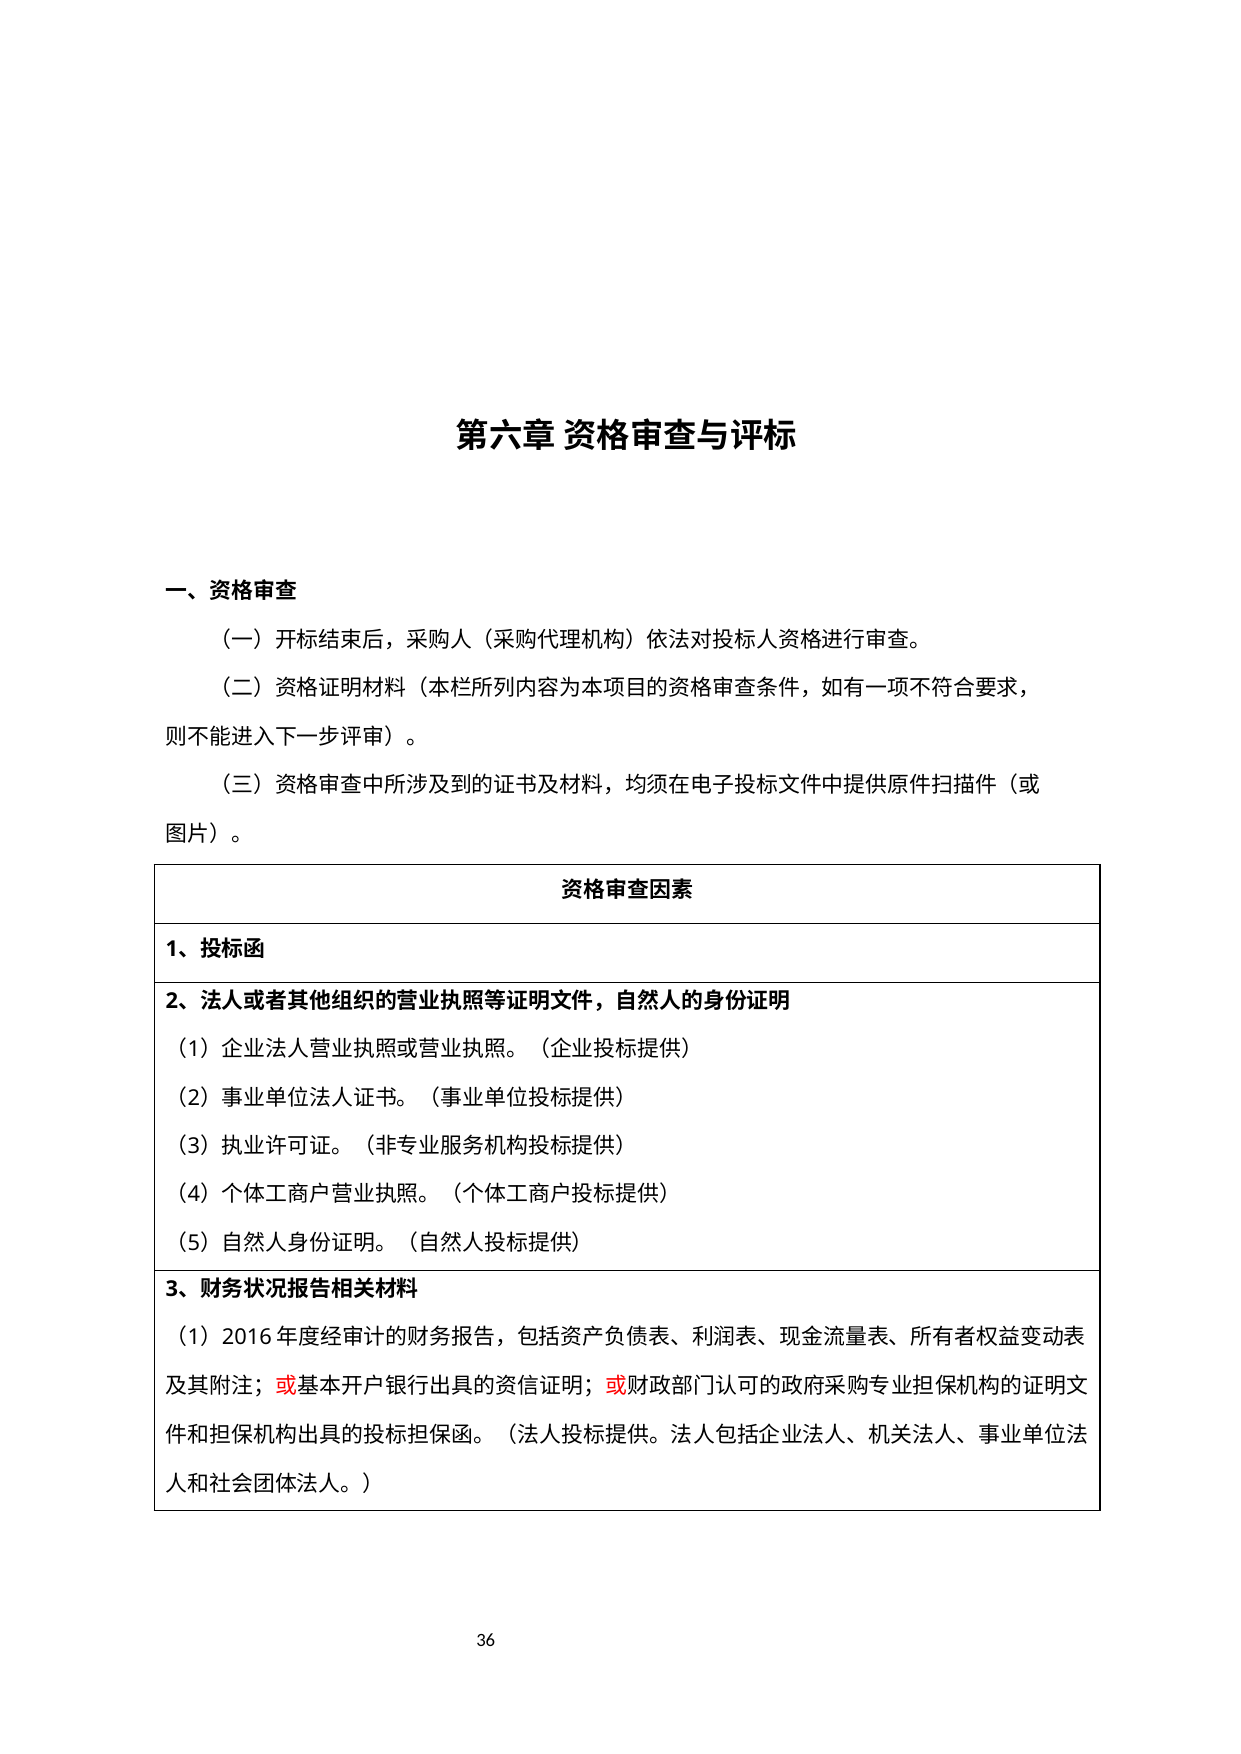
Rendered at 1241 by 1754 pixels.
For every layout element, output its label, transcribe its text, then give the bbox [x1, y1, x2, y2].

text 第六章 资格审查与评标 [165, 401, 1087, 466]
table_header 资格审查因素 [155, 865, 1099, 923]
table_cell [155, 1271, 1099, 1510]
text （一）开标结束后，采购人（采购代理机构）依法对投标人资格进行审查。 [165, 621, 1087, 654]
text 一、资格审查 [165, 573, 1087, 605]
text （三）资格审查中所涉及到的证书及材料，均须在电子投标文件中提供原件扫描件（或图片）。 [165, 767, 1043, 848]
text （二）资格证明材料（本栏所列内容为本项目的资格审查条件，如有一项不符合要求，则不能进入下一步评审）。 [165, 669, 1043, 751]
table_cell 1、投标函 [155, 924, 1099, 982]
table_cell 2、法人或者其他组织的营业执照等证明文件，自然人的身份证明 （1）企业法人营业执照或营业执照。（企业投标提供） （2）事业单位法人证书。（事业单位投标提供） （3）执业许可证。（非专业服务机构投标提供） （4）个体工商户营业执照。（个体工商户投标提供） （5）自然人身份证明。（自然人投标提供） [155, 983, 1099, 1269]
